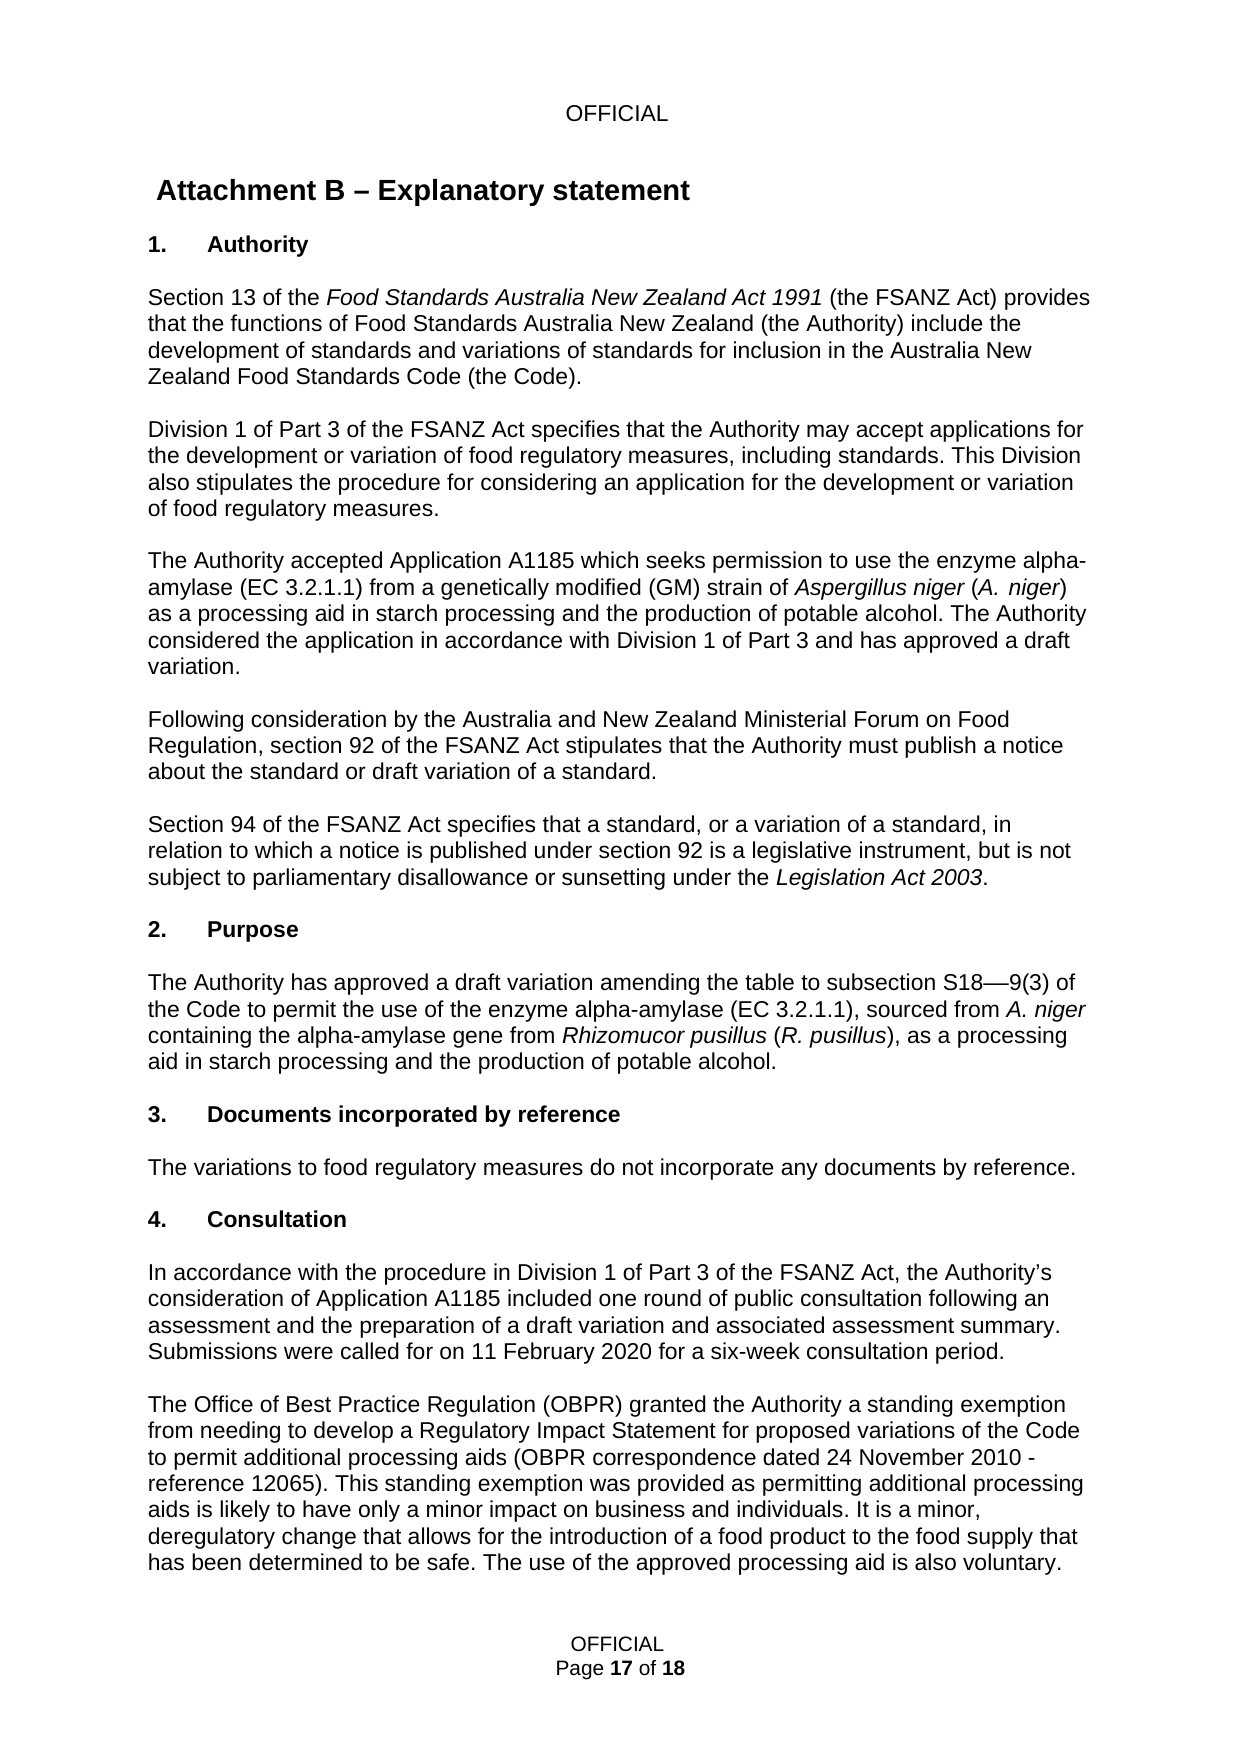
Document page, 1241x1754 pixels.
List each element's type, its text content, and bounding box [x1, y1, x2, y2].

text Following consideration by the Australia and New Zealand Ministerial Forum on Food Regulation, section 92 of the FSANZ Act stipulates that the Authority must publish a notice about the standard or draft variation of a standard. [148, 706, 1092, 785]
text Section 94 of the FSANZ Act specifies that a standard, or a variation of a standard, in relation to which a notice is published under section 92 is a legislative instrument, but is not subject to parliamentary disallowance or sunsetting under the Legislation Act 2003. [148, 811, 1092, 890]
text 1. Authority [148, 231, 1092, 258]
text The Office of Best Practice Regulation (OBPR) granted the Authority a standing exemption from needing to develop a Regulatory Impact Statement for proposed variations of the Code to permit additional processing aids (OBPR correspondence dated 24 November 2010 - reference 12065). This standing exemption was provided as permitting additional processing aids is likely to have only a minor impact on business and individuals. It is a minor, deregulatory change that allows for the introduction of a food product to the food supply that has been determined to be safe. The use of the approved processing aid is also voluntary. [148, 1391, 1092, 1575]
text 2. Purpose [148, 916, 1092, 943]
text Section 13 of the Food Standards Australia New Zealand Act 1991 (the FSANZ Act) provides that the functions of Food Standards Australia New Zealand (the Authority) include the development of standards and variations of standards for inclusion in the Australia New Zealand Food Standards Code (the Code). [148, 284, 1092, 389]
text 3. Documents incorporated by reference [148, 1101, 1092, 1127]
text The Authority accepted Application A1185 which seeks permission to use the enzyme alpha-amylase (EC 3.2.1.1) from a genetically modified (GM) strain of Aspergillus niger (A. niger) as a processing aid in starch processing and the production of potable alcohol. The Authority considered the application in accordance with Division 1 of Part 3 and has approved a draft variation. [148, 547, 1092, 679]
text 4. Consultation [148, 1206, 1092, 1233]
text In accordance with the procedure in Division 1 of Part 3 of the FSANZ Act, the Authority’s consideration of Application A1185 included one round of public consultation following an assessment and the preparation of a draft variation and associated assessment summary. Submissions were called for on 11 February 2020 for a six-week consultation period. [148, 1259, 1092, 1364]
subtitle Attachment B – Explanatory statement [148, 173, 1092, 206]
text The Authority has approved a draft variation amending the table to subsection S18––9(3) of the Code to permit the use of the enzyme alpha-amylase (EC 3.2.1.1), sourced from A. niger containing the alpha-amylase gene from Rhizomucor pusillus (R. pusillus), as a processing aid in starch processing and the production of potable alcohol. [148, 969, 1092, 1074]
text Division 1 of Part 3 of the FSANZ Act specifies that the Authority may accept applications for the development or variation of food regulatory measures, including standards. This Division also stipulates the procedure for considering an application for the development or variation of food regulatory measures. [148, 416, 1092, 521]
text The variations to food regulatory measures do not incorporate any documents by reference. [148, 1154, 1092, 1180]
